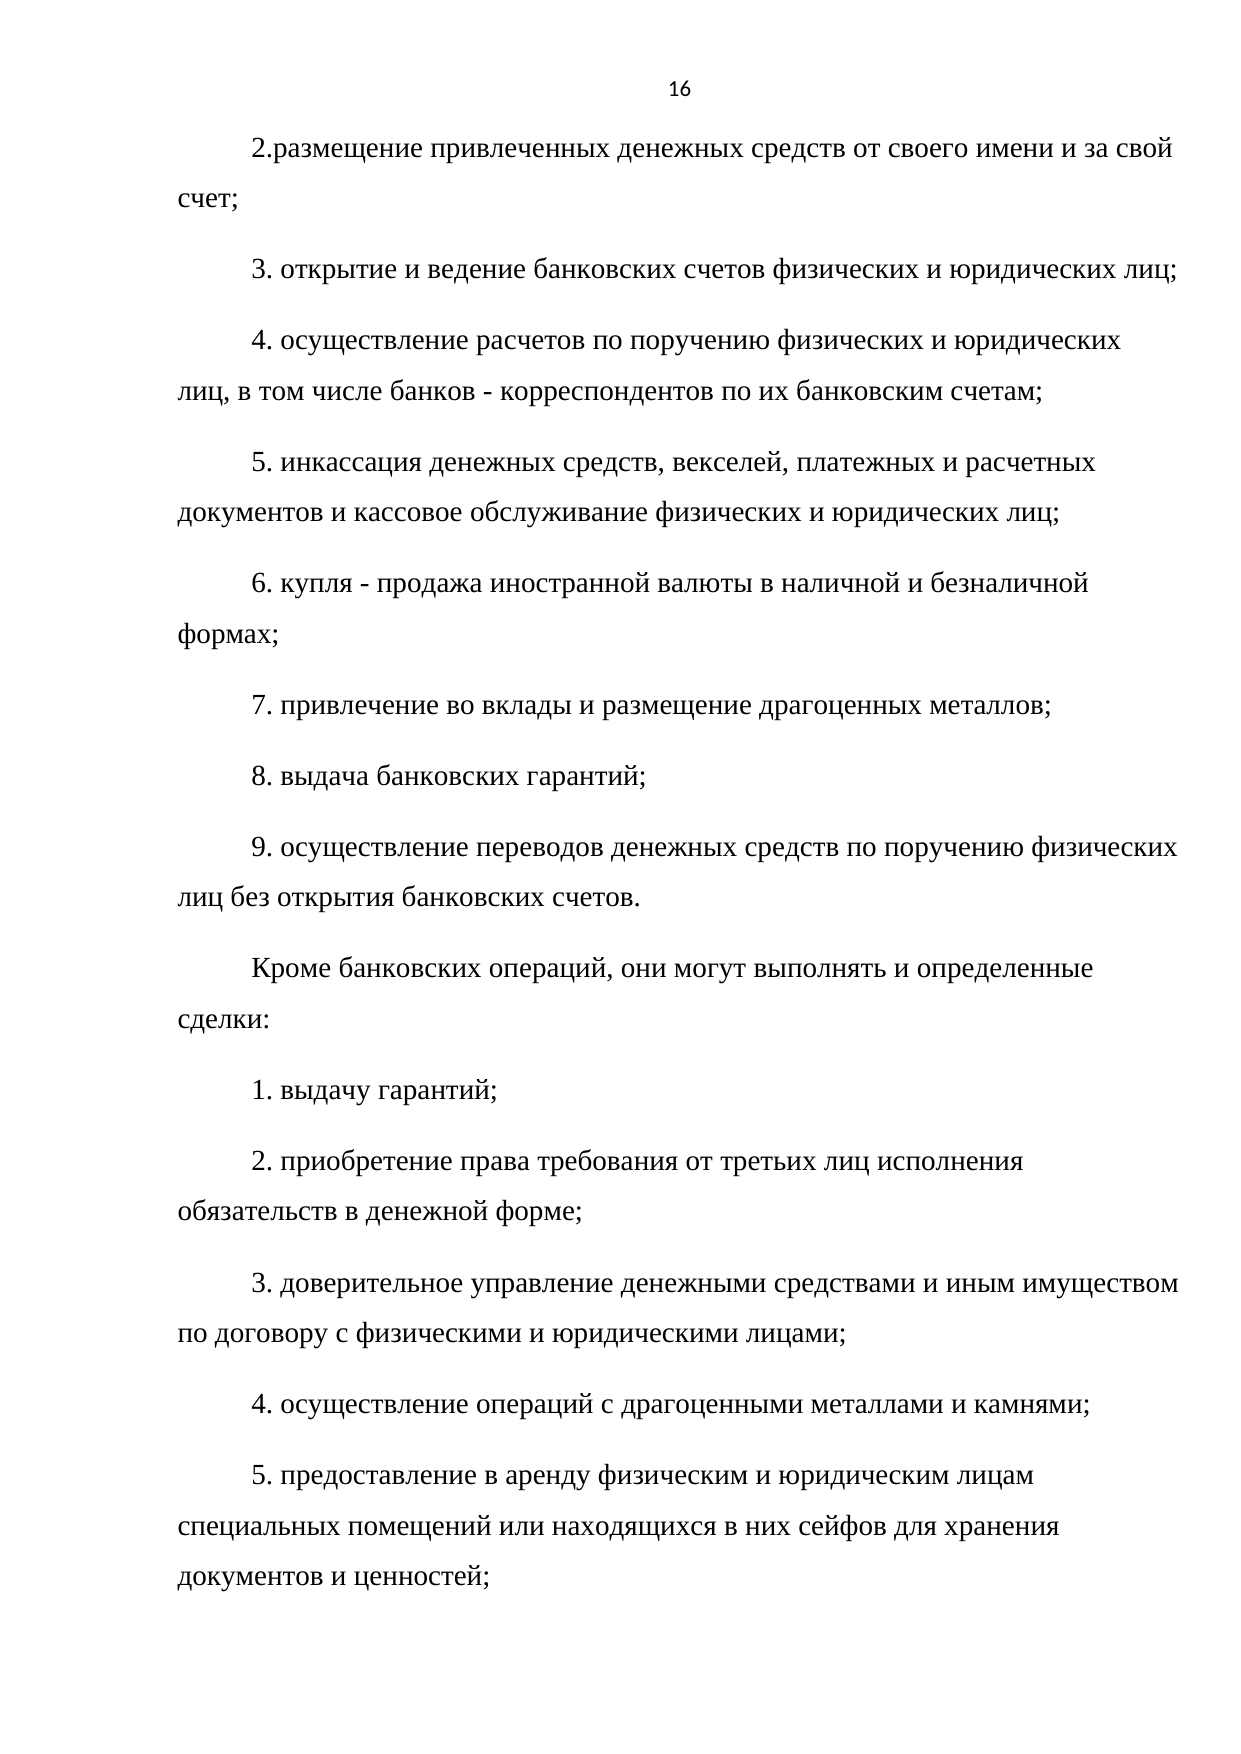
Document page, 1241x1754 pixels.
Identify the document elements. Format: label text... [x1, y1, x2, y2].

text Кроме банковских операций, они могут выполнять и определенные сделки: [177, 951, 1181, 1034]
text 5. предоставление в аренду физическим и юридическим лицам специальных помещений или находящихся в них сейфов для хранения документов и ценностей; [177, 1457, 1181, 1591]
text 2. приобретение права требования от третьих лиц исполнения обязательств в денежной форме; [177, 1143, 1181, 1227]
text 4. осуществление операций с драгоценными металлами и камнями; [177, 1386, 1181, 1420]
text 3. доверительное управление денежными средствами и иным имуществом по договору с физическими и юридическими лицами; [177, 1265, 1181, 1348]
text 4. осуществление расчетов по поручению физических и юридических лиц, в том числе банков - корреспондентов по их банковским счетам; [177, 322, 1181, 406]
text 1. выдачу гарантий; [177, 1072, 1181, 1106]
text 9. осуществление переводов денежных средств по поручению физических лиц без открытия банковских счетов. [177, 829, 1181, 913]
text 8. выдача банковских гарантий; [177, 758, 1181, 792]
text 7. привлечение во вклады и размещение драгоценных металлов; [177, 687, 1181, 720]
text 5. инкассация денежных средств, векселей, платежных и расчетных документов и кассовое обслуживание физических и юридических лиц; [177, 444, 1181, 528]
text 2.размещение привлеченных денежных средств от своего имени и за свой счет; [177, 130, 1181, 214]
text 6. купля - продажа иностранной валюты в наличной и безналичной формах; [177, 565, 1181, 649]
text 3. открытие и ведение банковских счетов физических и юридических лиц; [177, 251, 1181, 285]
